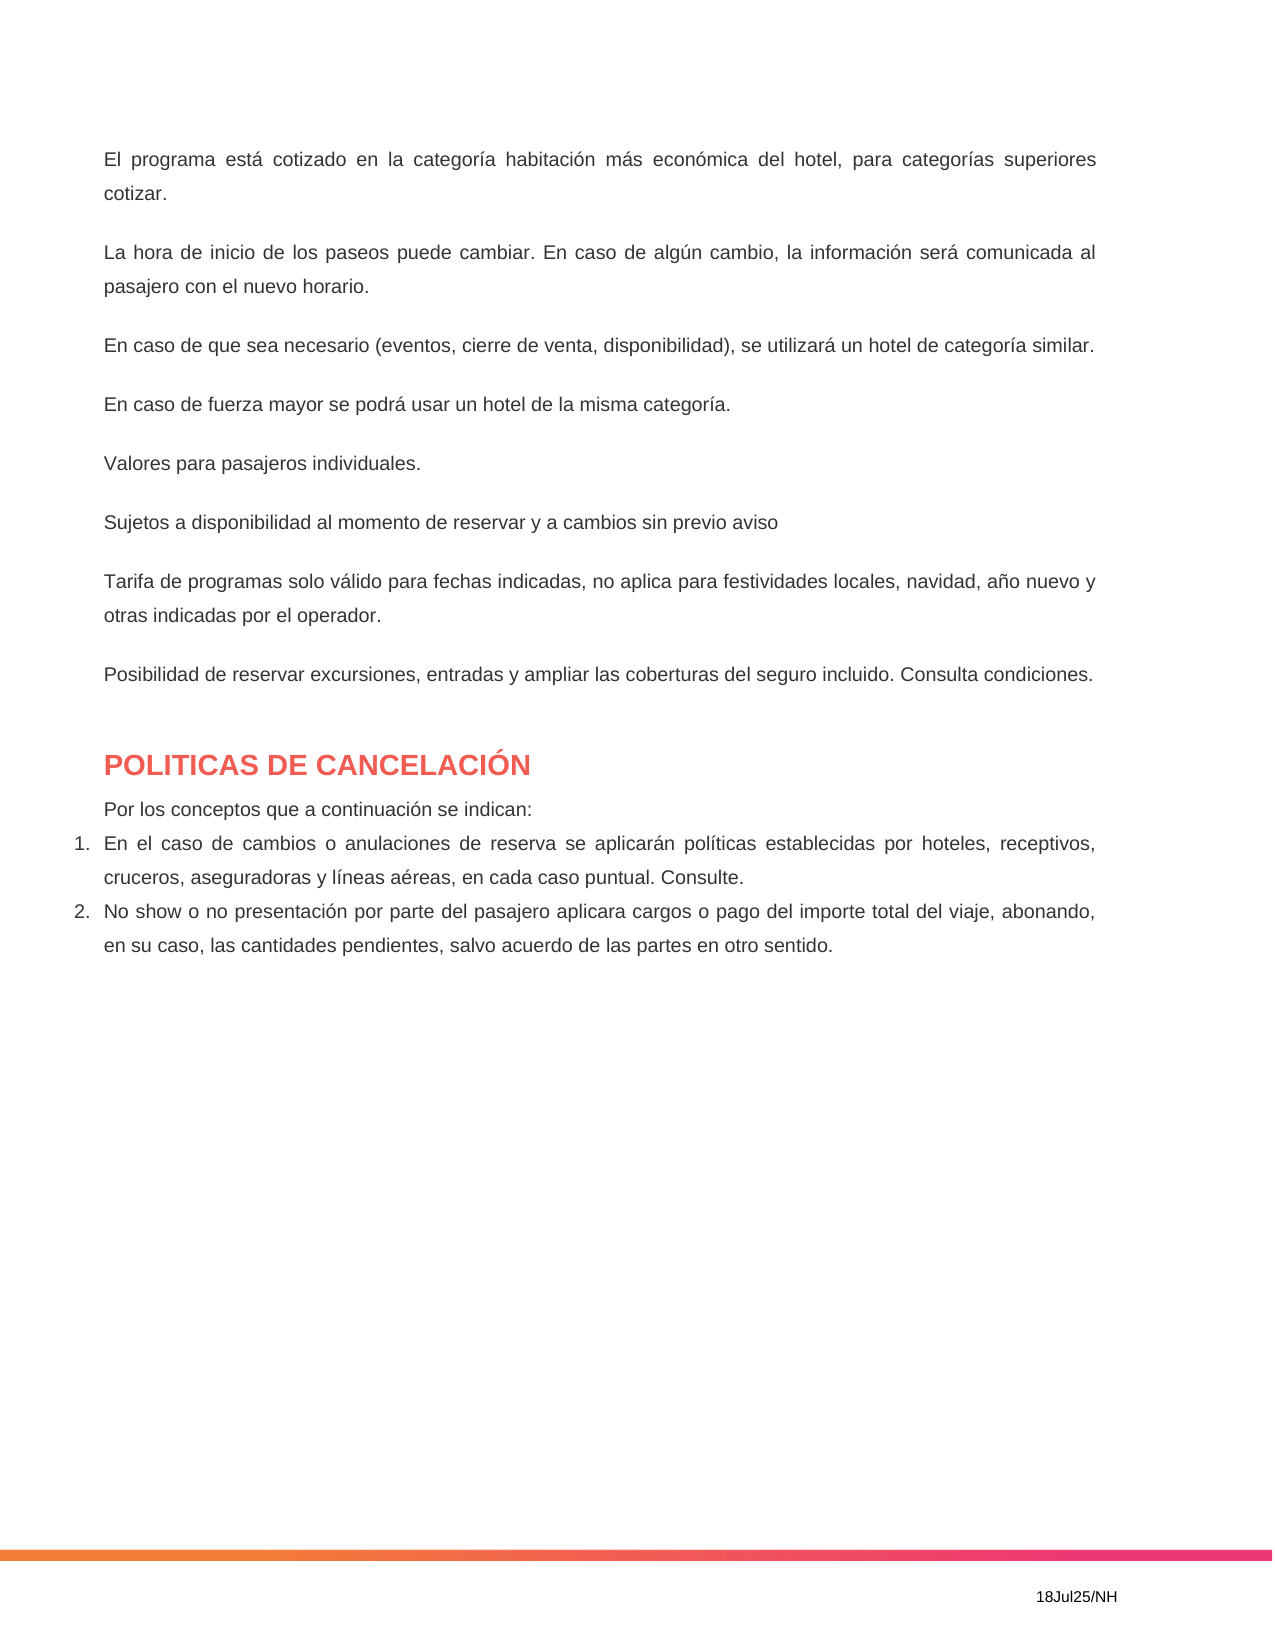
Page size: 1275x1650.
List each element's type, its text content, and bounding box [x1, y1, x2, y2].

text Por los conceptos que a continuación se indican: [103, 798, 1098, 821]
list No show o no presentación por parte del pasajero aplicara cargos o pago del importe total del viaje, abonando, en su caso, las cantidades pendientes, salvo acuerdo de las partes en otro sentido. [74, 900, 1098, 957]
text POLITICAS DE CANCELACIÓN [103, 748, 1098, 781]
text El programa está cotizado en la categoría habitación más económica del hotel, para categorías superiores cotizar. [103, 148, 1098, 204]
text Posibilidad de reservar excursiones, entradas y ampliar las coberturas del seguro incluido. Consulta condiciones. [103, 663, 1098, 686]
text En caso de fuerza mayor se podrá usar un hotel de la misma categoría. [103, 393, 1098, 416]
text Valores para pasajeros individuales. [103, 452, 1098, 475]
text Sujetos a disponibilidad al momento de reservar y a cambios sin previo aviso [103, 511, 1098, 534]
list En el caso de cambios o anulaciones de reserva se aplicarán políticas establecidas por hoteles, receptivos, cruceros, aseguradoras y líneas aéreas, en cada caso puntual. Consulte. [74, 832, 1098, 889]
text En caso de que sea necesario (eventos, cierre de venta, disponibilidad), se utilizará un hotel de categoría similar. [103, 334, 1098, 357]
picture [0, 1547, 1273, 1561]
text Tarifa de programas solo válido para fechas indicadas, no aplica para festividades locales, navidad, año nuevo y otras indicadas por el operador. [103, 570, 1098, 627]
text La hora de inicio de los paseos puede cambiar. En caso de algún cambio, la información será comunicada al pasajero con el nuevo horario. [103, 241, 1098, 297]
